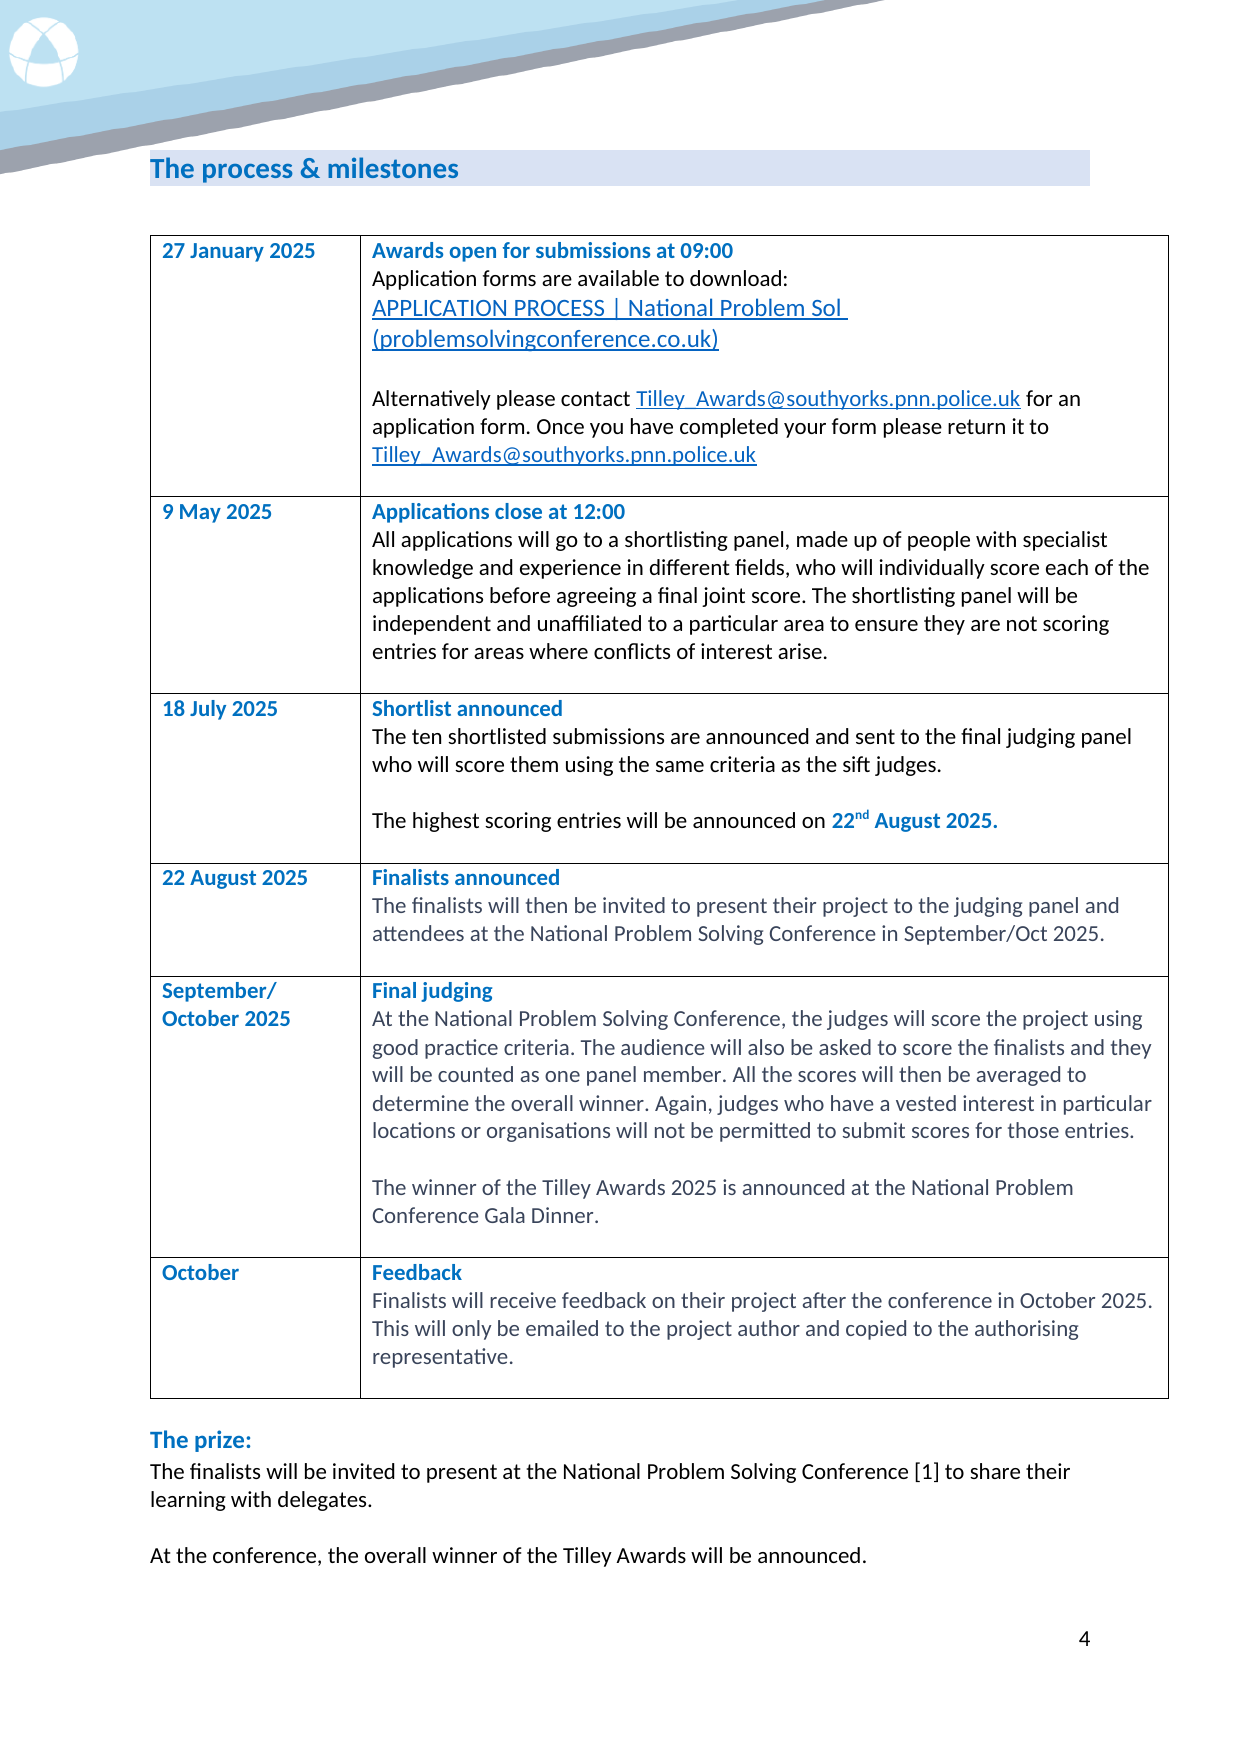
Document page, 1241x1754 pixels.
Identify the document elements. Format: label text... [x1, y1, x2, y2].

table_header 27 January 2025 [151, 236, 360, 496]
table_cell Feedback Finalists will receive feedback on their project after the conference in October 2025. This will only be emailed to the project author and copied to the authorising representative. [361, 1258, 1168, 1398]
table_cell Applications close at 12:00 All applications will go to a shortlisting panel, made up of people with specialist knowledge and experience in different fields, who will individually score each of the applications before agreeing a final joint score. The shortlisting panel will be independent and unaffiliated to a particular area to ensure they are not scoring entries for areas where conflicts of interest arise. [361, 497, 1168, 693]
table_cell 18 July 2025 [151, 694, 360, 862]
table_cell 22 August 2025 [151, 864, 360, 976]
table_cell October [151, 1258, 360, 1398]
subtitle The prize: [150, 1424, 1090, 1454]
table_cell Final judging At the National Problem Solving Conference, the judges will score the project using good practice criteria. The audience will also be asked to score the finalists and they will be counted as one panel member. All the scores will then be averaged to determine the overall winner. Again, judges who have a vested interest in particular locations or organisations will not be permitted to submit scores for those entries. The winner of the Tilley Awards 2025 is announced at the National Problem Conference Gala Dinner. [361, 977, 1168, 1257]
table_header Awards open for submissions at 09:00 Application forms are available to download: APPLICATION PROCESS | National Problem Sol (problemsolvingconference.co.uk) Alternatively please contact Tilley_Awards@southyorks.pnn.police.uk for an application form. Once you have completed your form please return it to Tilley_Awards@southyorks.pnn.police.uk [361, 236, 1168, 496]
table_cell Finalists announced The finalists will then be invited to present their project to the judging panel and attendees at the National Problem Solving Conference in September/Oct 2025. [361, 864, 1168, 976]
subtitle The process & milestones [150, 150, 1090, 186]
table_cell September/ October 2025 [151, 977, 360, 1257]
text At the conference, the overall winner of the Tilley Awards will be announced. [150, 1541, 1090, 1569]
text The finalists will be invited to present at the National Problem Solving Conference [1] to share their learning with delegates. [150, 1457, 1090, 1513]
picture [0, 0, 1241, 189]
table_cell Shortlist announced The ten shortlisted submissions are announced and sent to the final judging panel who will score them using the same criteria as the sift judges. The highest scoring entries will be announced on 22nd August 2025. [361, 694, 1168, 862]
table_cell 9 May 2025 [151, 497, 360, 693]
